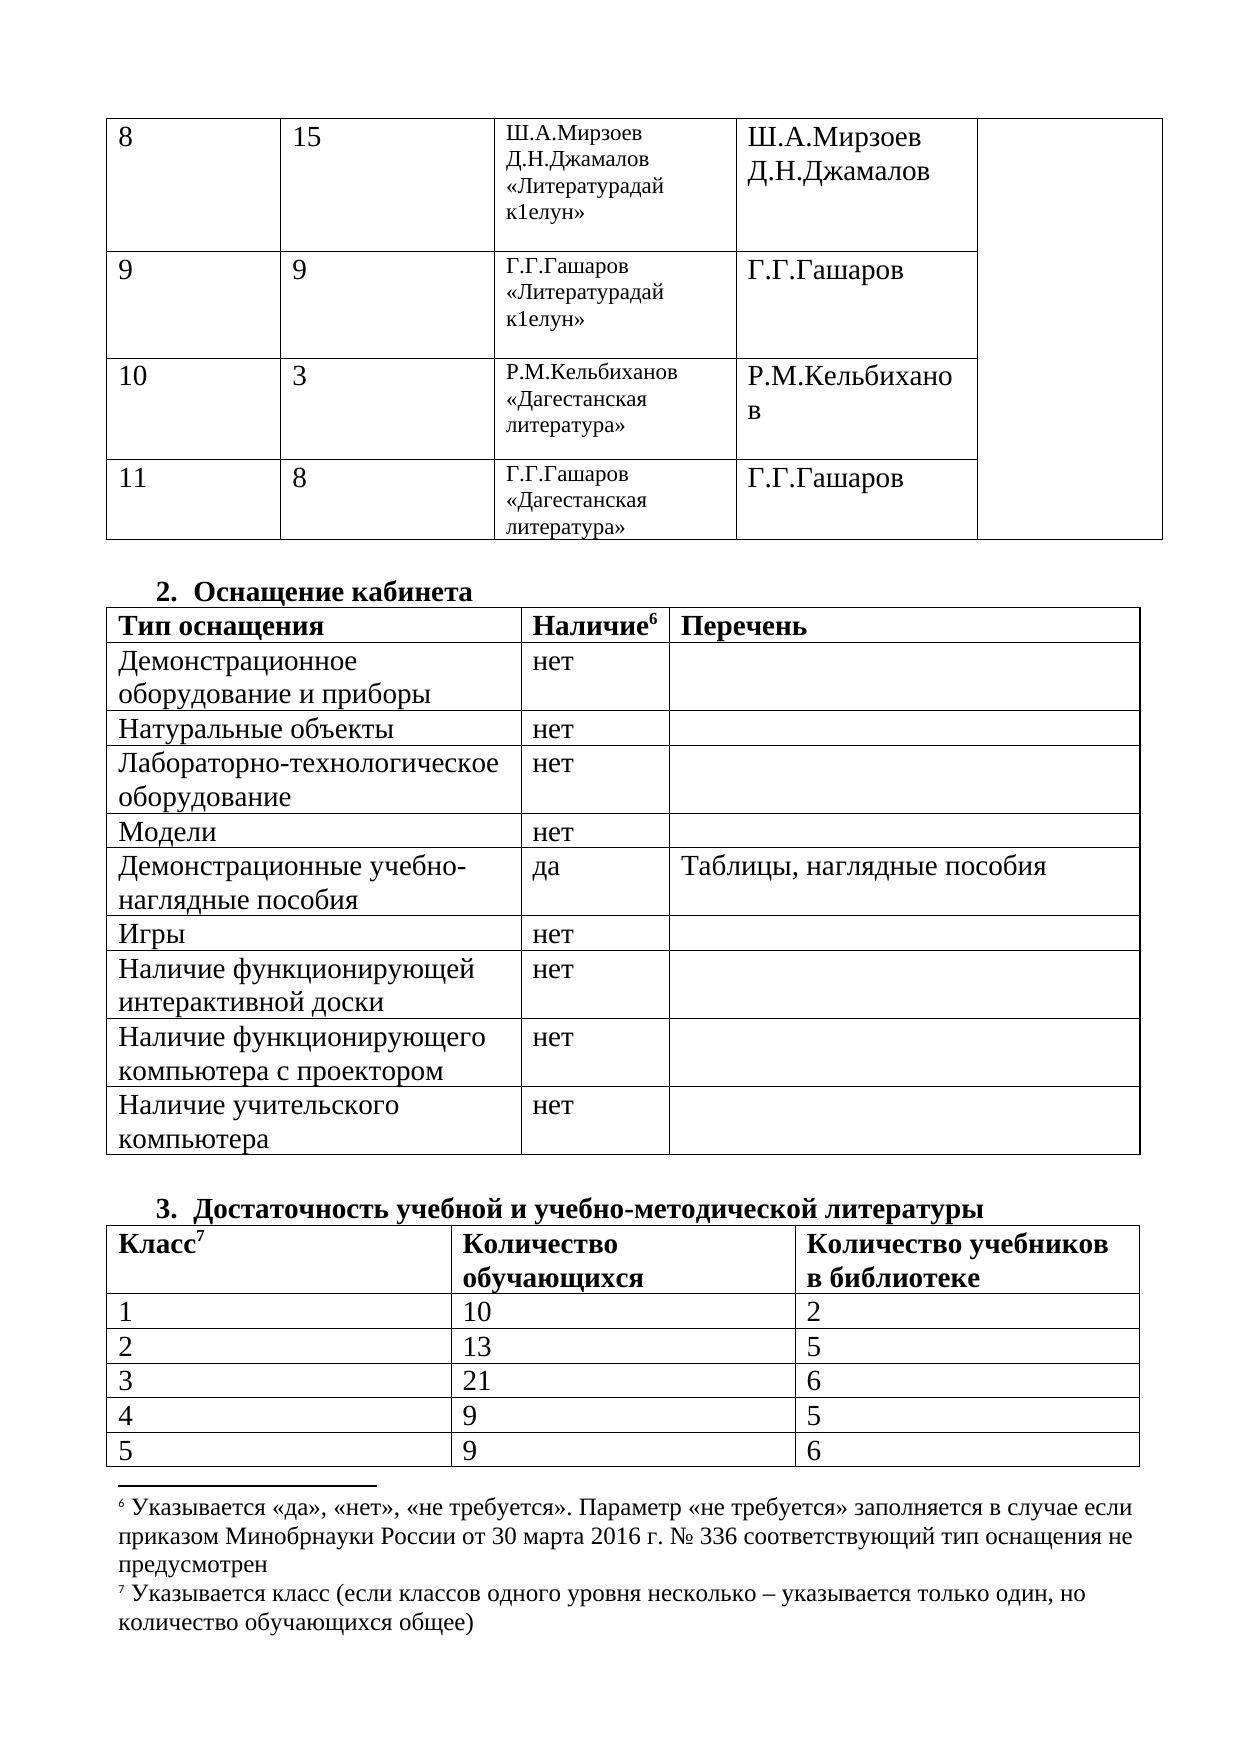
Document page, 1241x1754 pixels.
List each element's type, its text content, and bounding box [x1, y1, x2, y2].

table_header Количество обучающихся [452, 1226, 795, 1293]
table_cell 1 [107, 1294, 451, 1328]
table_cell Р.М.Кельбиханов [737, 359, 977, 459]
table_cell 5 [796, 1329, 1139, 1362]
table_cell 13 [452, 1329, 795, 1362]
table_cell 2 [796, 1294, 1139, 1328]
table_cell Демонстрационное оборудование и приборы [107, 643, 521, 710]
table_cell 8 [107, 119, 280, 251]
table_cell Р.М.Кельбиханов «Дагестанская литература» [495, 359, 736, 459]
table_cell 6 [796, 1433, 1139, 1466]
table_cell нет [522, 814, 669, 847]
table_cell 3 [107, 1364, 451, 1397]
table_cell Наличие функционирующего компьютера с проектором [107, 1019, 521, 1086]
table_cell 10 [452, 1294, 795, 1328]
table_cell нет [522, 746, 669, 813]
table_cell нет [522, 1019, 669, 1086]
table_cell Наличие учительского компьютера [107, 1087, 521, 1154]
table_cell 9 [281, 252, 494, 357]
table_cell Г.Г.Гашаров «Литературадай к1елун» [495, 252, 736, 357]
table_cell 10 [107, 359, 280, 459]
table_cell 4 [107, 1398, 451, 1432]
list Оснащение кабинета [156, 574, 1152, 607]
table_cell [670, 643, 1139, 710]
table_cell Ш.А.Мирзоев Д.Н.Джамалов «Литературадай к1елун» [495, 119, 736, 251]
table_cell 8 [281, 460, 494, 539]
table_cell нет [522, 1087, 669, 1154]
table_cell 5 [796, 1398, 1139, 1432]
table_cell 21 [452, 1364, 795, 1397]
table_cell [670, 1087, 1139, 1154]
table_cell 11 [107, 460, 280, 539]
table_cell Таблицы, наглядные пособия [670, 848, 1139, 915]
table_cell 9 [452, 1398, 795, 1432]
table_cell Г.Г.Гашаров «Дагестанская литература» [495, 460, 736, 539]
table_cell нет [522, 643, 669, 710]
table_cell 9 [107, 252, 280, 357]
list Достаточность учебной и учебно-методической литературы [156, 1192, 1152, 1225]
table_cell нет [522, 916, 669, 950]
table_cell [670, 1019, 1139, 1086]
table_cell [978, 119, 1162, 539]
table_cell [670, 916, 1139, 950]
table_cell да [522, 848, 669, 915]
table_cell Натуральные объекты [107, 711, 521, 744]
table_cell 3 [281, 359, 494, 459]
table_cell [670, 951, 1139, 1018]
table_cell Г.Г.Гашаров [737, 252, 977, 357]
table_cell [670, 814, 1139, 847]
table_header Наличие [522, 608, 669, 642]
table_cell [670, 711, 1139, 744]
table_cell Г.Г.Гашаров [737, 460, 977, 539]
table_cell 9 [452, 1433, 795, 1466]
table_cell Ш.А.Мирзоев Д.Н.Джамалов [737, 119, 977, 251]
table_header Тип оснащения [107, 608, 521, 642]
table_cell 15 [281, 119, 494, 251]
table_cell Лабораторно-технологическое оборудование [107, 746, 521, 813]
table_cell Модели [107, 814, 521, 847]
table_cell 2 [107, 1329, 451, 1362]
table_cell 6 [796, 1364, 1139, 1397]
table_cell 5 [107, 1433, 451, 1466]
table_header Перечень [670, 608, 1139, 642]
table_cell Наличие функционирующей интерактивной доски [107, 951, 521, 1018]
table_cell нет [522, 951, 669, 1018]
table_header Класс [107, 1226, 451, 1293]
table_cell нет [522, 711, 669, 744]
table_cell [670, 746, 1139, 813]
table_header Количество учебников в библиотеке [796, 1226, 1139, 1293]
table_cell Игры [107, 916, 521, 950]
table_cell Демонстрационные учебно-наглядные пособия [107, 848, 521, 915]
